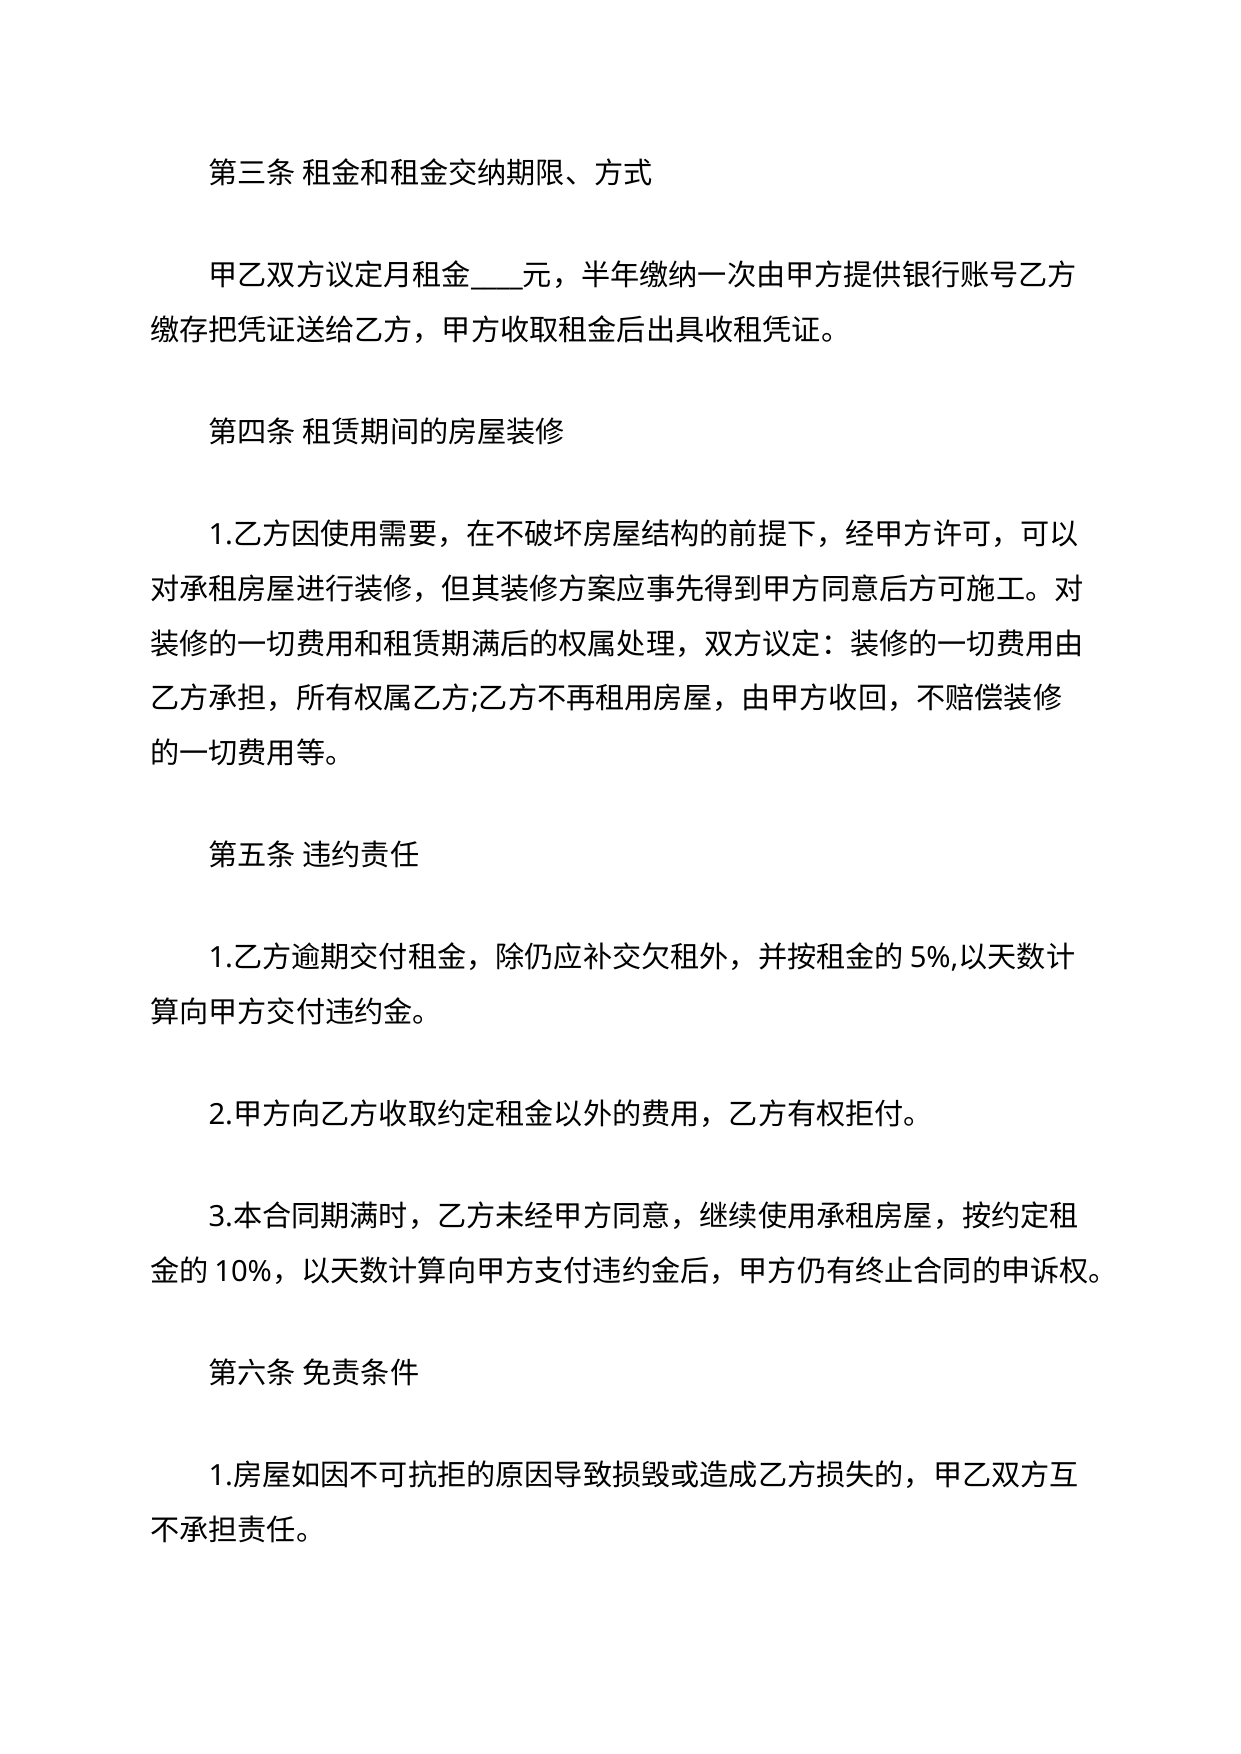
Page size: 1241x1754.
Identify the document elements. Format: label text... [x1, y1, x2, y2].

text 第五条 违约责任 [150, 832, 1090, 874]
text 2.甲方向乙方收取约定租金以外的费用，乙方有权拒付。 [150, 1090, 1090, 1133]
text 1.乙方逾期交付租金，除仍应补交欠租外，并按租金的5%,以天数计算向甲方交付违约金。 [150, 934, 1090, 1031]
text 第四条 租赁期间的房屋装修 [150, 408, 1090, 451]
text 1.房屋如因不可抗拒的原因导致损毁或造成乙方损失的，甲乙双方互不承担责任。 [150, 1451, 1090, 1548]
text 1.乙方因使用需要，在不破坏房屋结构的前提下，经甲方许可，可以对承租房屋进行装修，但其装修方案应事先得到甲方同意后方可施工。对装修的一切费用和租赁期满后的权属处理，双方议定：装修的一切费用由乙方承担，所有权属乙方;乙方不再租用房屋，由甲方收回，不赔偿装修的一切费用等。 [150, 510, 1090, 772]
text 第六条 免责条件 [150, 1349, 1090, 1392]
text 3.本合同期满时，乙方未经甲方同意，继续使用承租房屋，按约定租金的10%，以天数计算向甲方支付违约金后，甲方仍有终止合同的申诉权。 [150, 1192, 1090, 1290]
text 甲乙双方议定月租金____元，半年缴纳一次由甲方提供银行账号乙方缴存把凭证送给乙方，甲方收取租金后出具收租凭证。 [150, 252, 1090, 349]
text 第三条 租金和租金交纳期限、方式 [150, 150, 1090, 192]
